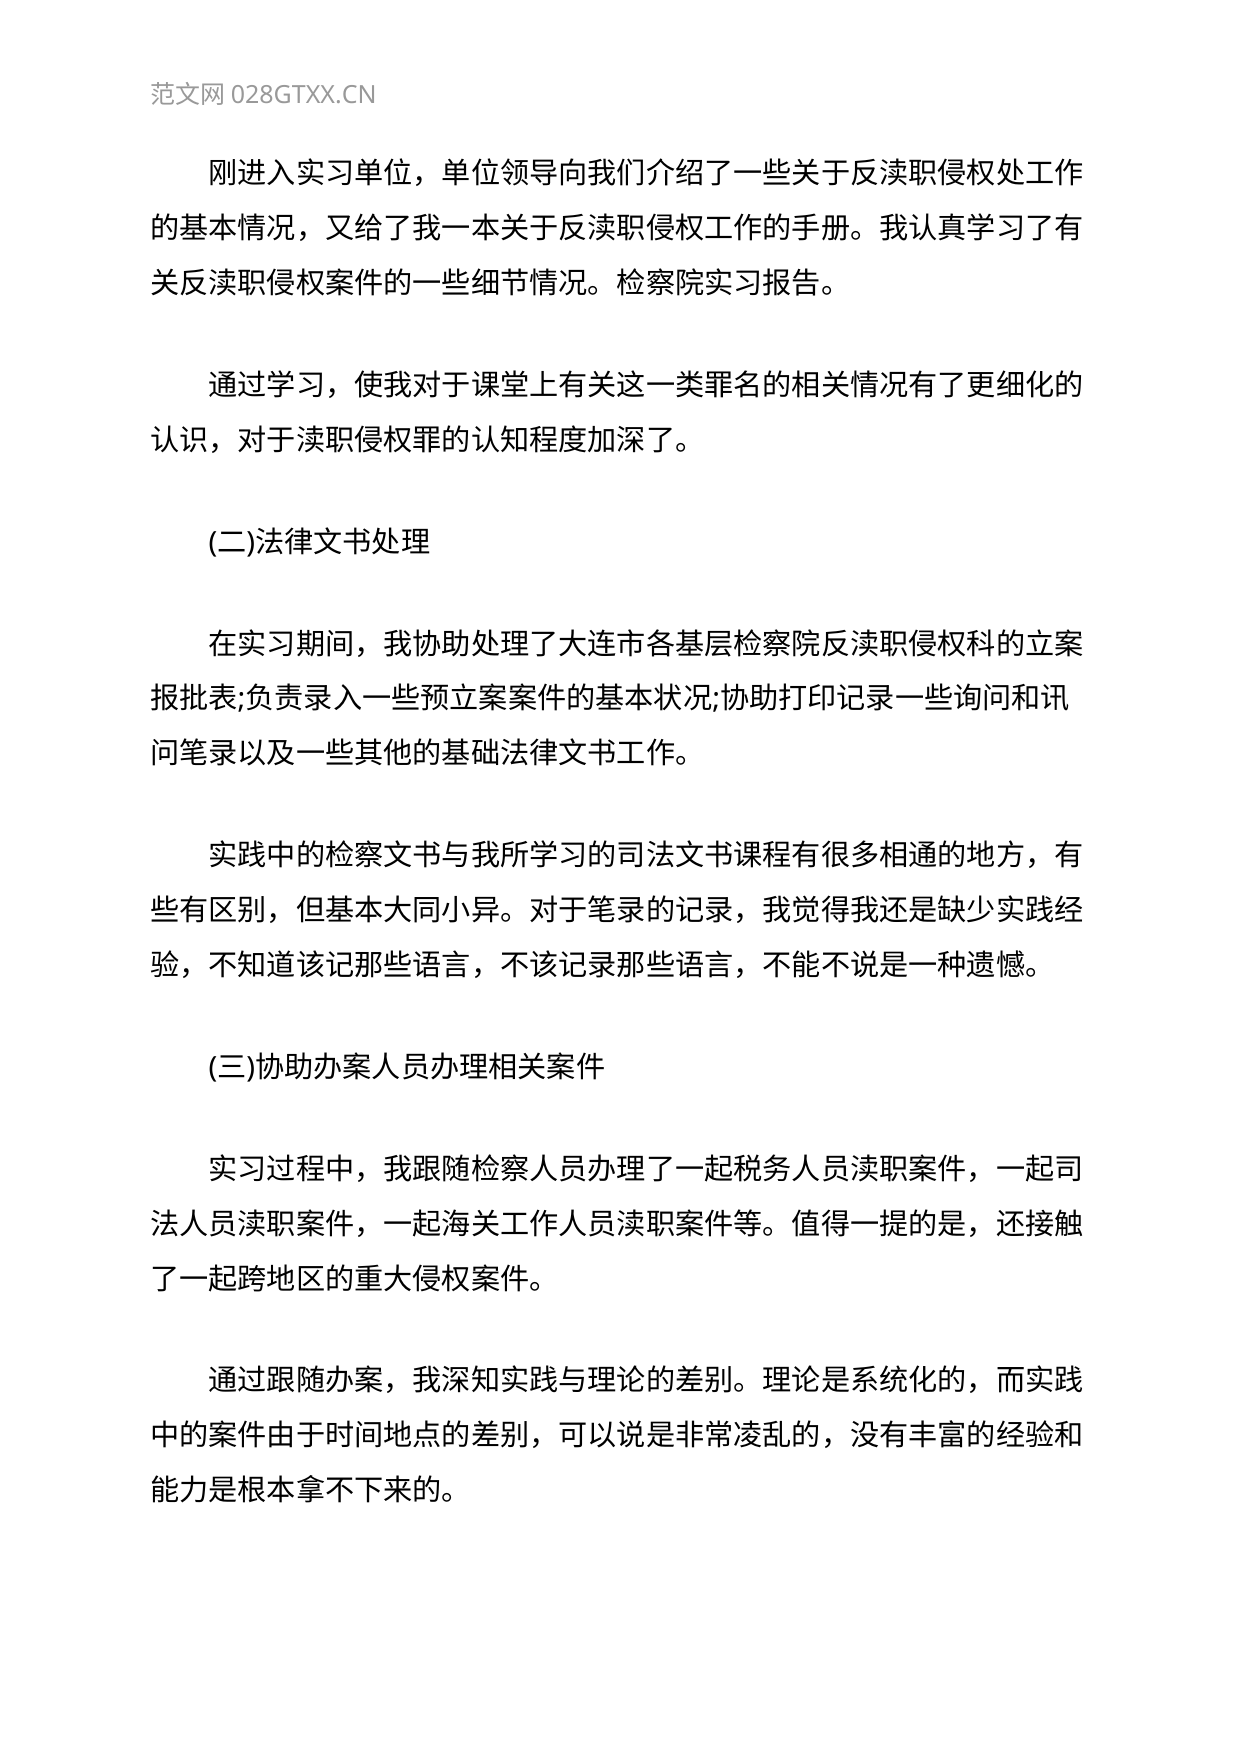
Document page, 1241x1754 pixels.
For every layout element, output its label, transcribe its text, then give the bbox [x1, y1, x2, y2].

text (三)协助办案人员办理相关案件 [150, 1043, 1090, 1086]
text 刚进入实习单位，单位领导向我们介绍了一些关于反渎职侵权处工作的基本情况，又给了我一本关于反渎职侵权工作的手册。我认真学习了有关反渎职侵权案件的一些细节情况。检察院实习报告。 [150, 150, 1090, 302]
text 通过跟随办案，我深知实践与理论的差别。理论是系统化的，而实践中的案件由于时间地点的差别，可以说是非常凌乱的，没有丰富的经验和能力是根本拿不下来的。 [150, 1357, 1090, 1509]
text 实习过程中，我跟随检察人员办理了一起税务人员渎职案件，一起司法人员渎职案件，一起海关工作人员渎职案件等。值得一提的是，还接触了一起跨地区的重大侵权案件。 [150, 1145, 1090, 1297]
text 实践中的检察文书与我所学习的司法文书课程有很多相通的地方，有些有区别，但基本大同小异。对于笔录的记录，我觉得我还是缺少实践经验，不知道该记那些语言，不该记录那些语言，不能不说是一种遗憾。 [150, 832, 1090, 984]
text 在实习期间，我协助处理了大连市各基层检察院反渎职侵权科的立案报批表;负责录入一些预立案案件的基本状况;协助打印记录一些询问和讯问笔录以及一些其他的基础法律文书工作。 [150, 620, 1090, 772]
text (二)法律文书处理 [150, 518, 1090, 561]
text 通过学习，使我对于课堂上有关这一类罪名的相关情况有了更细化的认识，对于渎职侵权罪的认知程度加深了。 [150, 362, 1090, 459]
